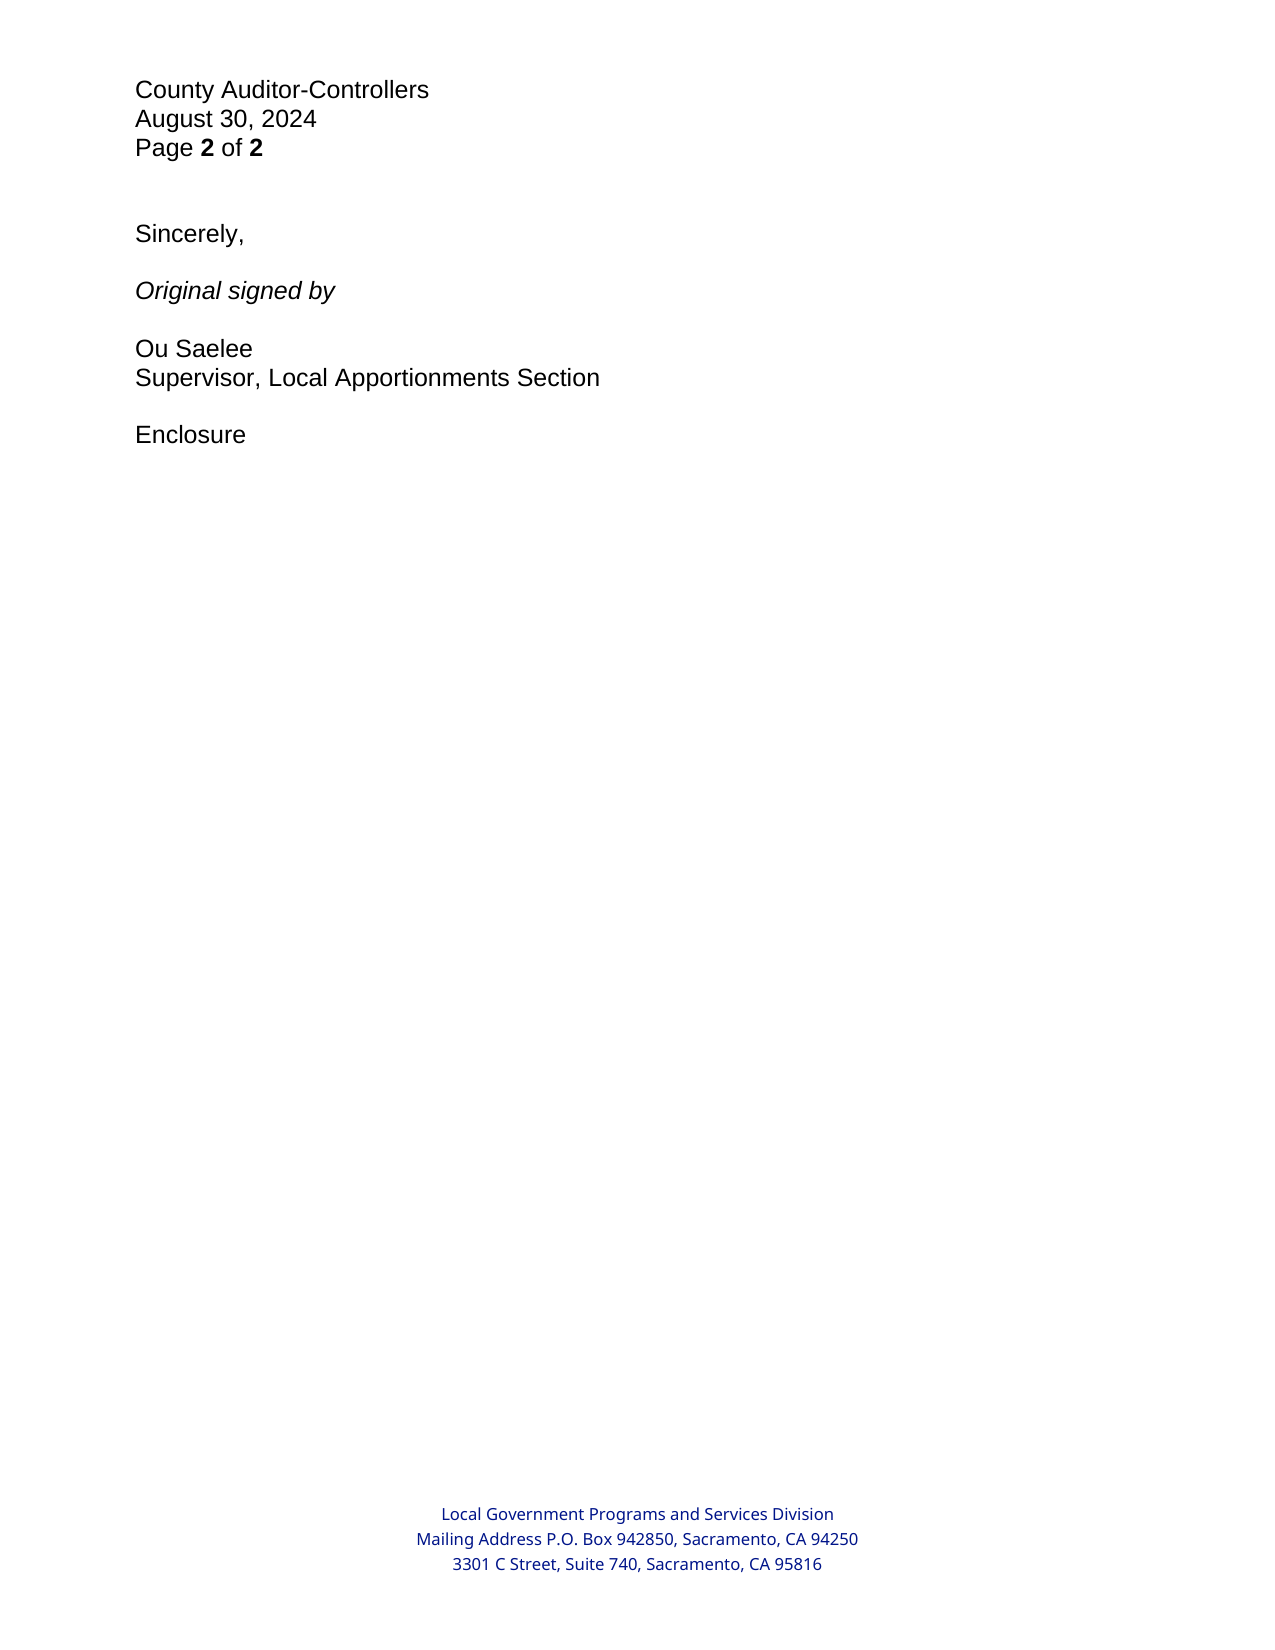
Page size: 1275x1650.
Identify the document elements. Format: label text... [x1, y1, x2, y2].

text Ou Saelee [135, 334, 1150, 362]
text Enclosure [135, 420, 1140, 449]
text Supervisor, Local Apportionments Section [135, 362, 1150, 391]
text Original signed by [135, 276, 1140, 305]
text Sincerely, [135, 219, 1140, 247]
